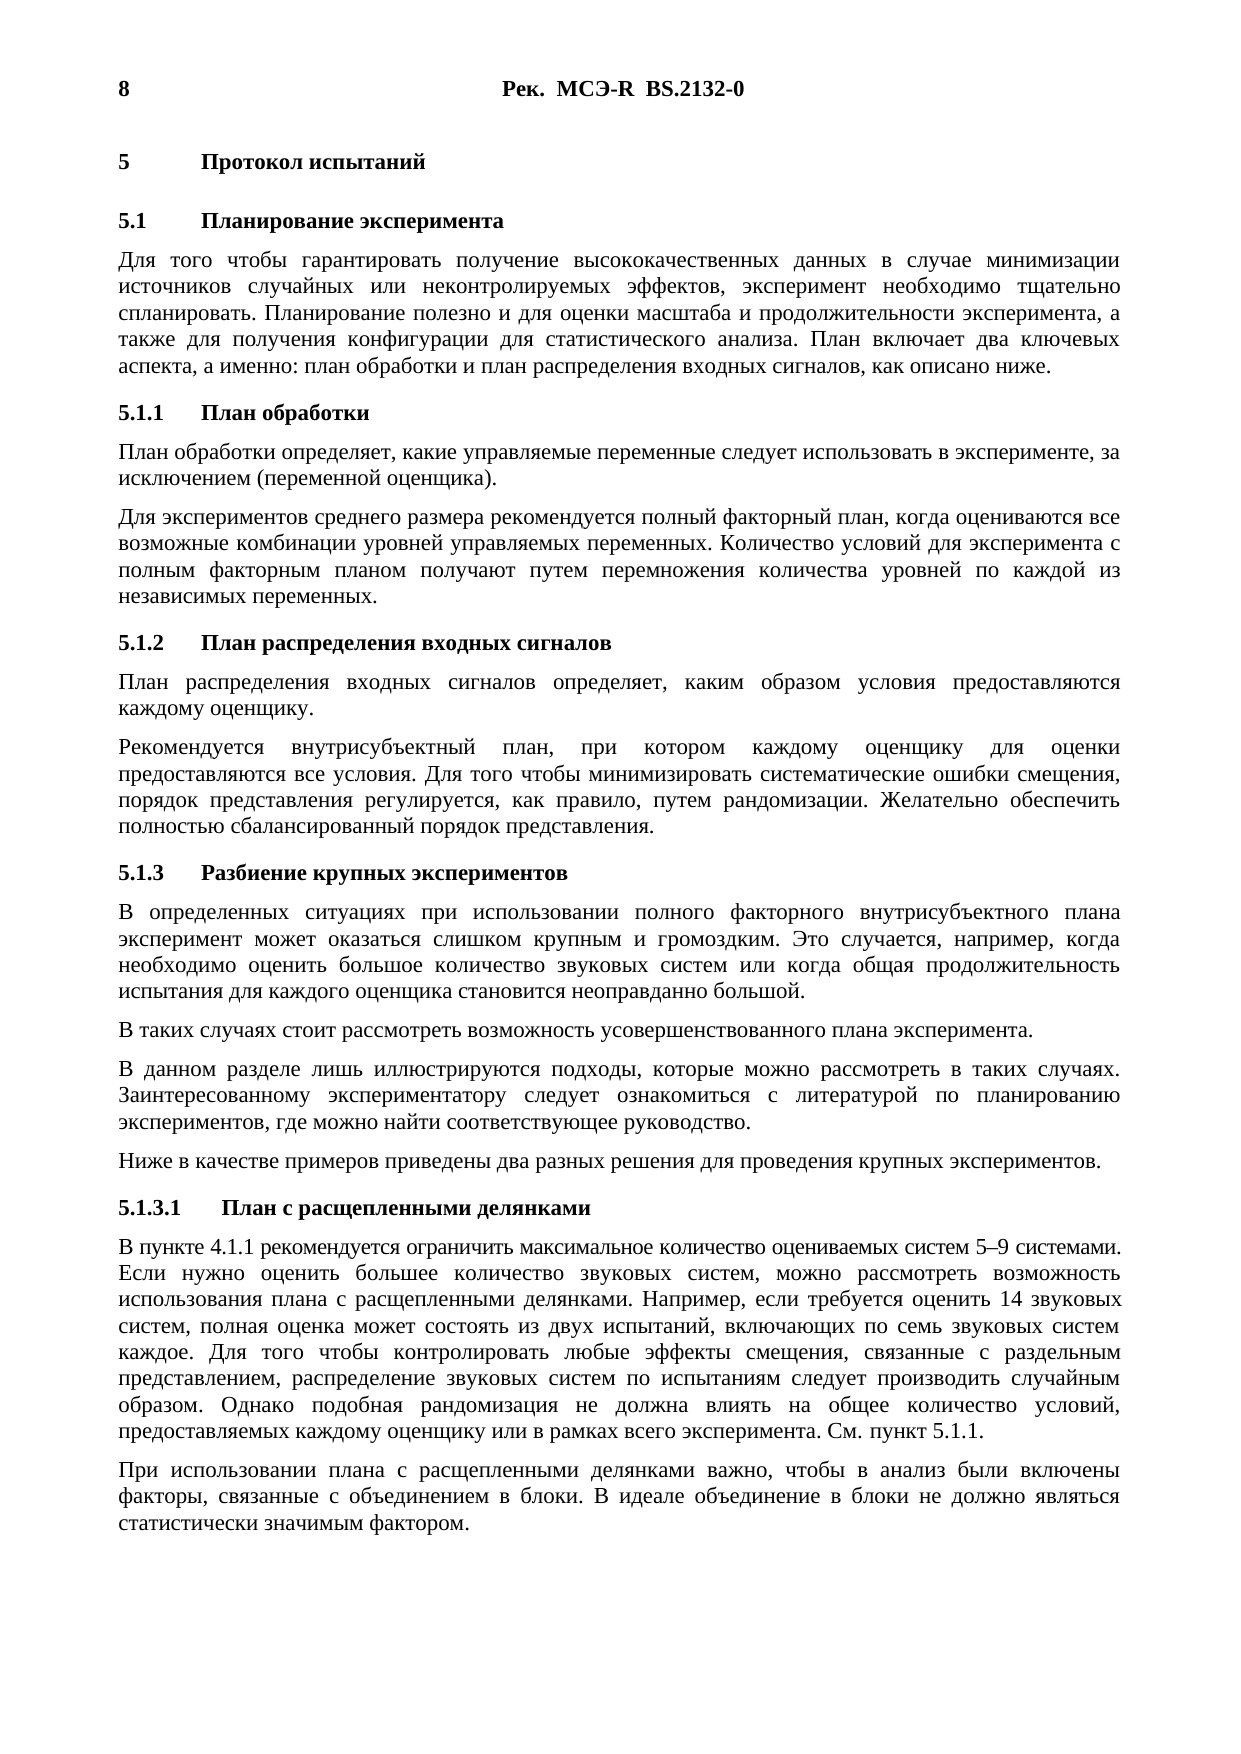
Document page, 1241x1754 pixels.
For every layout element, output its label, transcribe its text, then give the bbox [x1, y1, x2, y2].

text В определенных ситуациях при использовании полного факторного внутрисубъектного плана эксперимент может оказаться слишком крупным и громоздким. Это случается, например, когда необходимо оценить большое количество звуковых систем или когда общая продолжительность испытания для каждого оценщика становится неоправданно большой. [118, 898, 1122, 1004]
text Ниже в качестве примеров приведены два разных решения для проведения крупных экспериментов. [118, 1147, 1122, 1173]
text Для того чтобы гарантировать получение высококачественных данных в случае минимизации источников случайных или неконтролируемых эффектов, эксперимент необходимо тщательно спланировать. Планирование полезно и для оценки масштаба и продолжительности эксперимента, а также для получения конфигурации для статистического анализа. План включает два ключевых аспекта, а именно: план обработки и план распределения входных сигналов, как описано ниже. [118, 246, 1122, 378]
text План обработки определяет, какие управляемые переменные следует использовать в эксперименте, за исключением (переменной оценщика). [118, 438, 1122, 490]
text В таких случаях стоит рассмотреть возможность усовершенствованного плана эксперимента. [118, 1016, 1122, 1043]
text При использовании плана с расщепленными делянками важно, чтобы в анализ были включены факторы, связанные с объединением в блоки. В идеале объединение в блоки не должно являться статистически значимым фактором. [118, 1456, 1122, 1535]
subtitle 5.1.2 План распределения входных сигналов [118, 629, 1122, 656]
subtitle 5 Протокол испытаний [118, 148, 1122, 174]
text В пункте 4.1.1 рекомендуется ограничить максимальное количество оцениваемых систем 5–9 системами. Если нужно оценить большее количество звуковых систем, можно рассмотреть возможность использования плана с расщепленными делянками. Например, если требуется оценить 14 звуковых систем, полная оценка может состоять из двух испытаний, включающих по семь звуковых систем каждое. Для того чтобы контролировать любые эффекты смещения, связанные с раздельным представлением, распределение звуковых систем по испытаниям следует производить случайным образом. Однако подобная рандомизация не должна влиять на общее количество условий, предоставляемых каждому оценщику или в рамках всего эксперимента. См. пункт 5.1.1. [118, 1233, 1122, 1443]
text В данном разделе лишь иллюстрируются подходы, которые можно рассмотреть в таких случаях. Заинтересованному экспериментатору следует ознакомиться с литературой по планированию экспериментов, где можно найти соответствующее руководство. [118, 1055, 1122, 1134]
subtitle 5.1 Планирование эксперимента [118, 207, 1122, 234]
text Для экспериментов среднего размера рекомендуется полный факторный план, когда оцениваются все возможные комбинации уровней управляемых переменных. Количество условий для эксперимента с полным факторным планом получают путем перемножения количества уровней по каждой из независимых переменных. [118, 503, 1122, 608]
text План распределения входных сигналов определяет, каким образом условия предоставляются каждому оценщику. [118, 668, 1122, 721]
text Рекомендуется внутрисубъектный план, при котором каждому оценщику для оценки предоставляются все условия. Для того чтобы минимизировать систематические ошибки смещения, порядок представления регулируется, как правило, путем рандомизации. Желательно обеспечить полностью сбалансированный порядок представления. [118, 733, 1122, 839]
subtitle 5.1.3.1 План с расщепленными делянками [118, 1194, 1122, 1220]
subtitle 5.1.1 План обработки [118, 399, 1122, 425]
subtitle 5.1.3 Разбиение крупных экспериментов [118, 859, 1122, 886]
